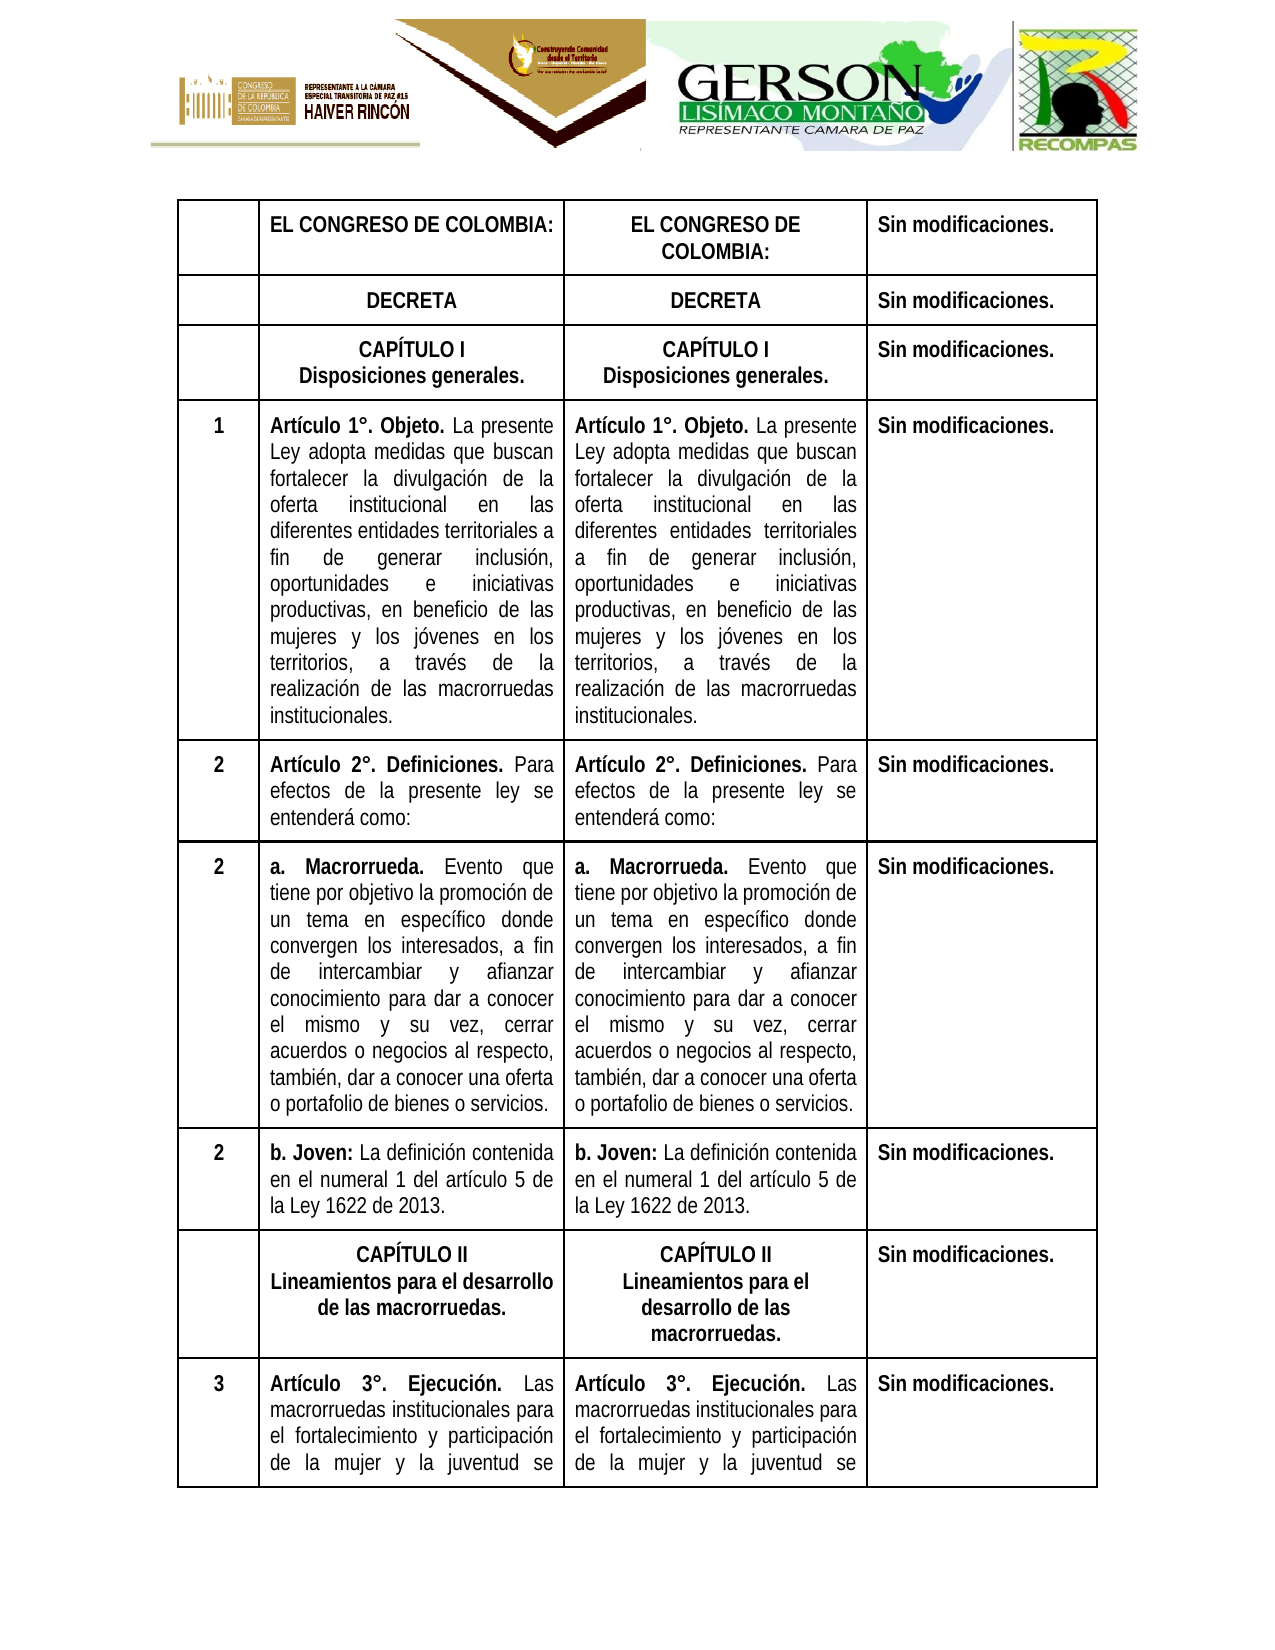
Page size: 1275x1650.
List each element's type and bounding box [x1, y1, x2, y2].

picture [150, 19, 1138, 151]
